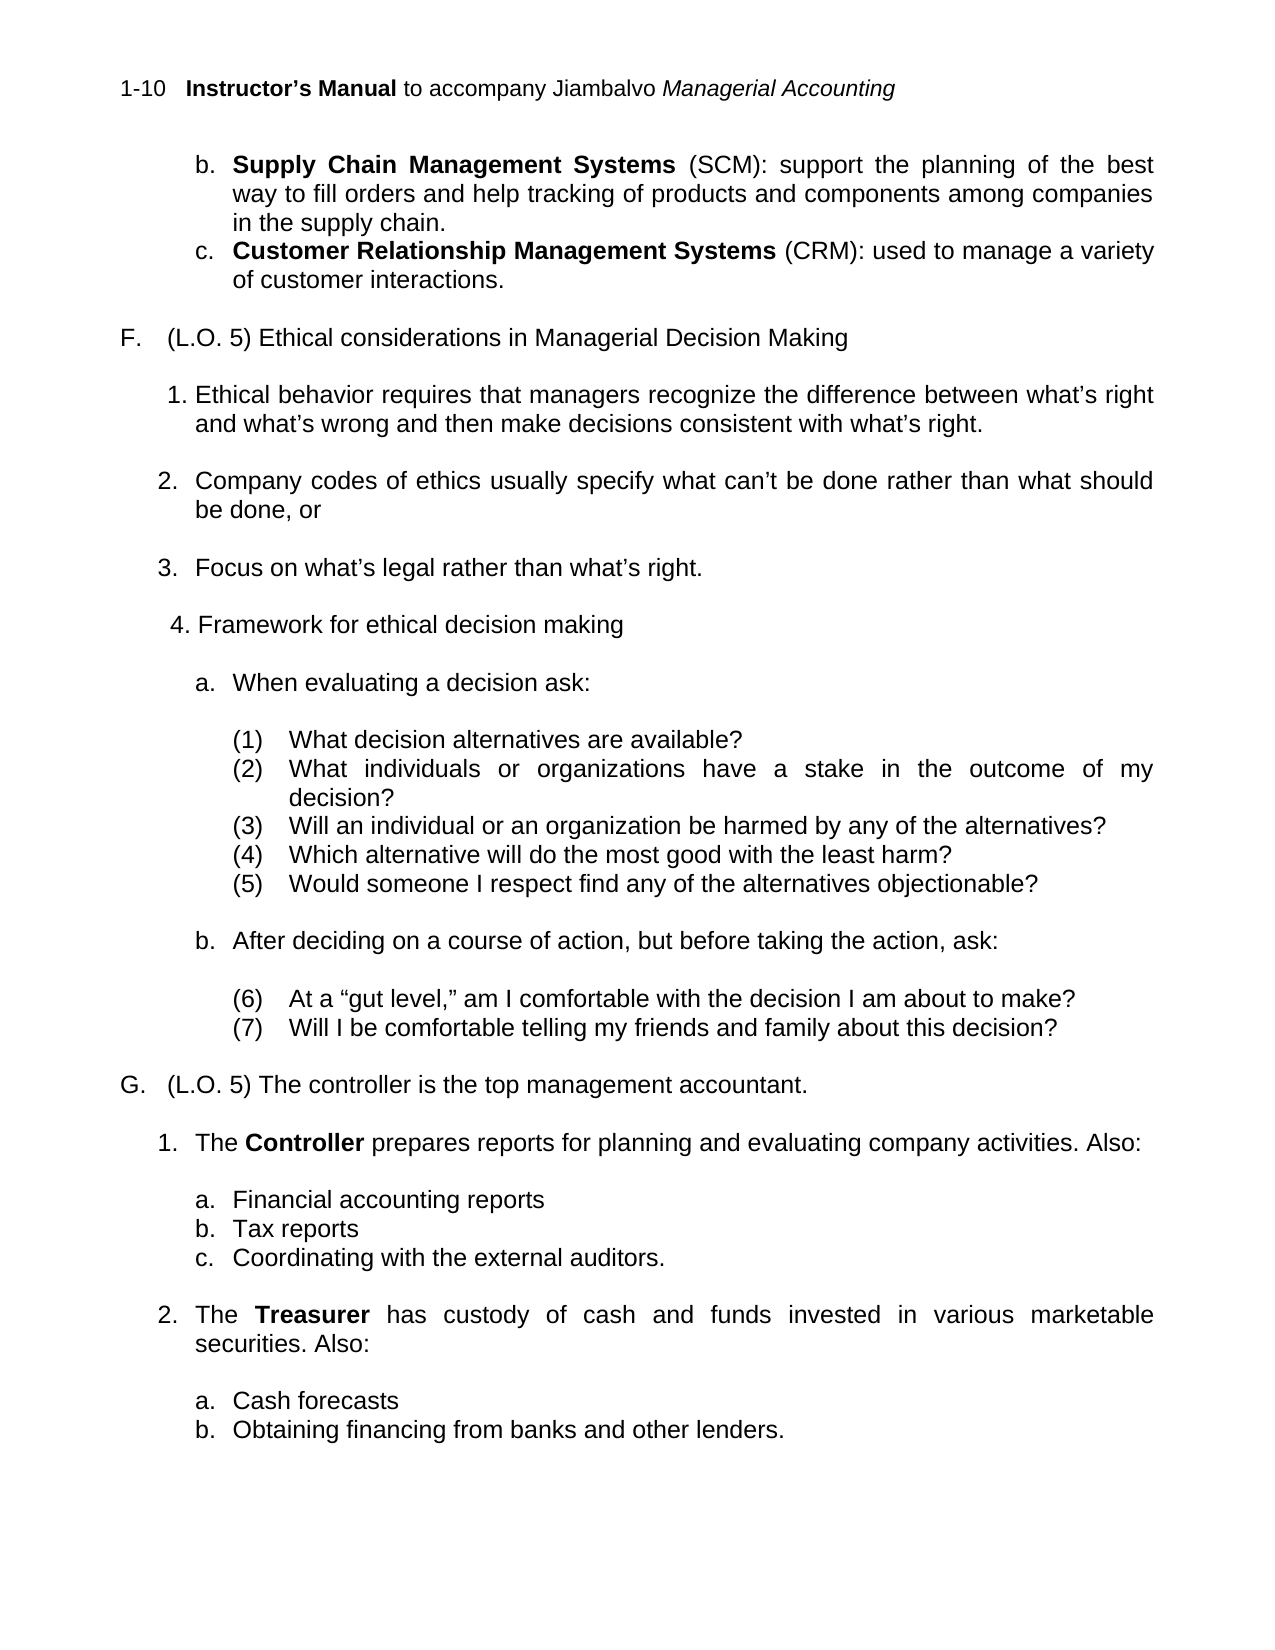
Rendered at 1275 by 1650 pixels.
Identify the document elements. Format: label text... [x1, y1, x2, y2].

list Obtaining financing from banks and other lenders. [195, 1415, 1155, 1444]
text 3. Focus on what’s legal rather than what’s right. [157, 552, 1155, 581]
text F. (L.O. 5) Ethical considerations in Managerial Decision Making [120, 322, 1155, 351]
text (3) Will an individual or an organization be harmed by any of the alternatives? [232, 811, 1155, 840]
list At a “gut level,” am I comfortable with the decision I am about to make? [232, 984, 1155, 1012]
list Financial accounting reports [195, 1185, 1155, 1214]
list Tax reports [195, 1214, 1155, 1242]
list Will I be comfortable telling my friends and family about this decision? [232, 1012, 1155, 1041]
list Supply Chain Management Systems (SCM): support the planning of the best way to fill orders and help tracking of products and components among companies in the supply chain. [195, 150, 1155, 236]
list The Controller prepares reports for planning and evaluating company activities. Also: [157, 1127, 1155, 1156]
text 1. Ethical behavior requires that managers recognize the difference between what’s right and what’s wrong and then make decisions consistent with what’s right. [120, 380, 1155, 437]
text G. (L.O. 5) The controller is the top management accountant. [120, 1070, 1155, 1099]
text (1) What decision alternatives are available? [232, 725, 1155, 754]
list Would someone I respect find any of the alternatives objectionable? [232, 869, 1155, 897]
list Cash forecasts [195, 1386, 1155, 1415]
list When evaluating a decision ask: [195, 667, 1155, 696]
list Customer Relationship Management Systems (CRM): used to manage a variety of customer interactions. [195, 236, 1155, 294]
list After deciding on a course of action, but before taking the action, ask: [195, 926, 1155, 955]
text (2) What individuals or organizations have a stake in the outcome of my decision? [232, 754, 1155, 811]
list Which alternative will do the most good with the least harm? [232, 840, 1155, 869]
list Coordinating with the external auditors. [195, 1242, 1155, 1271]
text 4. Framework for ethical decision making [170, 610, 1155, 639]
list The Treasurer has custody of cash and funds invested in various marketable securities. Also: [157, 1300, 1155, 1357]
text 2. Company codes of ethics usually specify what can’t be done rather than what should be done, or [157, 466, 1155, 524]
